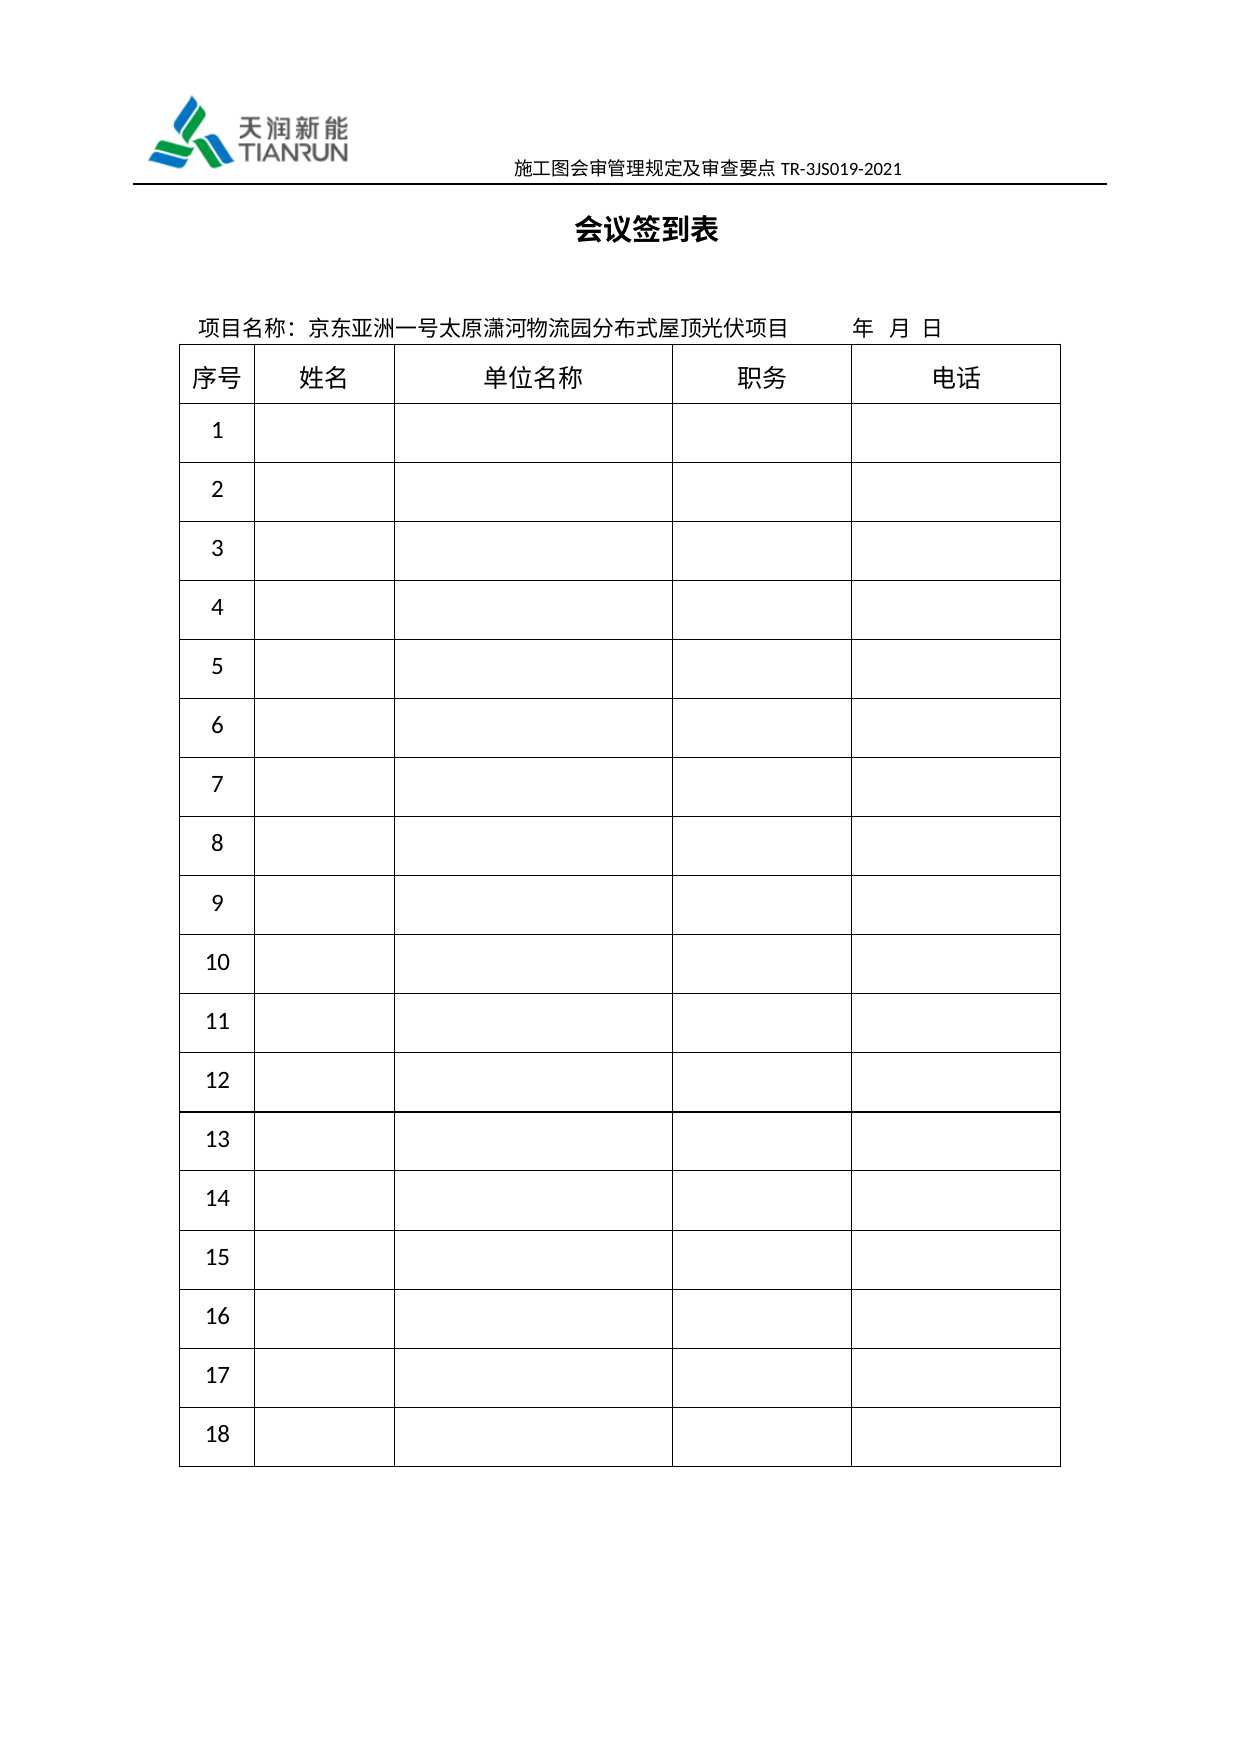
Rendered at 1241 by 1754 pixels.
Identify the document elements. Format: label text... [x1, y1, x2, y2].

table_cell [395, 1349, 672, 1407]
table_cell 5 [180, 640, 254, 698]
table_cell [852, 1053, 1060, 1111]
table_cell [255, 463, 394, 521]
table_cell [255, 758, 394, 816]
table_cell [395, 817, 672, 875]
table_cell [395, 1290, 672, 1348]
table_header 单位名称 [395, 345, 672, 403]
table_cell [255, 876, 394, 934]
table_cell 15 [180, 1231, 254, 1288]
table_cell [673, 699, 851, 757]
table_cell 10 [180, 935, 254, 993]
table_cell [673, 404, 851, 462]
table_cell [255, 994, 394, 1052]
table_cell [852, 758, 1060, 816]
text 会议签到表 [133, 195, 1107, 260]
table_cell [255, 699, 394, 757]
table_cell 9 [180, 876, 254, 934]
table_cell [852, 1408, 1060, 1466]
table_cell [255, 817, 394, 875]
table_cell [852, 640, 1060, 698]
table_cell 17 [180, 1349, 254, 1407]
table_cell [255, 1231, 394, 1288]
table_cell [395, 1171, 672, 1229]
table_cell [673, 1349, 851, 1407]
table_cell [395, 581, 672, 639]
picture [132, 88, 375, 176]
table_cell [673, 1171, 851, 1229]
table_cell 12 [180, 1053, 254, 1111]
table_cell [255, 581, 394, 639]
table_cell [852, 994, 1060, 1052]
table_cell [255, 1053, 394, 1111]
table_cell [395, 935, 672, 993]
table_cell [852, 522, 1060, 580]
table_cell [852, 1349, 1060, 1407]
table_cell [852, 404, 1060, 462]
table_cell [673, 581, 851, 639]
table_cell [395, 640, 672, 698]
text 项目名称：京东亚洲一号太原潇河物流园分布式屋顶光伏项目 年 月 日 [133, 311, 1107, 343]
table_cell [395, 463, 672, 521]
table_cell [395, 404, 672, 462]
table_cell [255, 935, 394, 993]
table_cell 11 [180, 994, 254, 1052]
table_cell [255, 1408, 394, 1466]
table_cell 4 [180, 581, 254, 639]
table_header 职务 [673, 345, 851, 403]
table_cell [852, 463, 1060, 521]
table_cell [255, 1171, 394, 1229]
table_cell 3 [180, 522, 254, 580]
table_cell [673, 876, 851, 934]
table_cell 18 [180, 1408, 254, 1466]
table_cell 6 [180, 699, 254, 757]
table_cell [852, 935, 1060, 993]
table_cell [673, 1231, 851, 1288]
table_cell [395, 1113, 672, 1170]
table_cell [852, 699, 1060, 757]
table_header 序号 [180, 345, 254, 403]
table_cell [673, 463, 851, 521]
table_cell [255, 1349, 394, 1407]
table_cell [395, 994, 672, 1052]
table_cell [673, 994, 851, 1052]
table_cell 7 [180, 758, 254, 816]
table_cell [673, 817, 851, 875]
table_header 电话 [852, 345, 1060, 403]
table_cell [852, 876, 1060, 934]
table_cell [673, 1053, 851, 1111]
table_cell 13 [180, 1113, 254, 1170]
table_cell [395, 876, 672, 934]
table_cell [673, 640, 851, 698]
table_cell [673, 522, 851, 580]
table_cell [255, 1290, 394, 1348]
table_cell [852, 1113, 1060, 1170]
table_cell [673, 758, 851, 816]
table_cell [395, 1231, 672, 1288]
table_cell [395, 1053, 672, 1111]
table_cell [395, 699, 672, 757]
table_cell 2 [180, 463, 254, 521]
table_cell [255, 404, 394, 462]
table_cell [852, 1290, 1060, 1348]
table_cell [673, 1113, 851, 1170]
table_cell [852, 817, 1060, 875]
table_cell [255, 1113, 394, 1170]
table_cell [673, 935, 851, 993]
table_cell 1 [180, 404, 254, 462]
table_cell [395, 1408, 672, 1466]
table_cell [673, 1408, 851, 1466]
table_cell 14 [180, 1171, 254, 1229]
table_header 姓名 [255, 345, 394, 403]
table_cell [852, 581, 1060, 639]
table_cell [395, 522, 672, 580]
table_cell [255, 640, 394, 698]
table_cell 16 [180, 1290, 254, 1348]
table_cell [852, 1231, 1060, 1288]
table_cell 8 [180, 817, 254, 875]
table_cell [255, 522, 394, 580]
table_cell [395, 758, 672, 816]
table_cell [852, 1171, 1060, 1229]
table_cell [673, 1290, 851, 1348]
